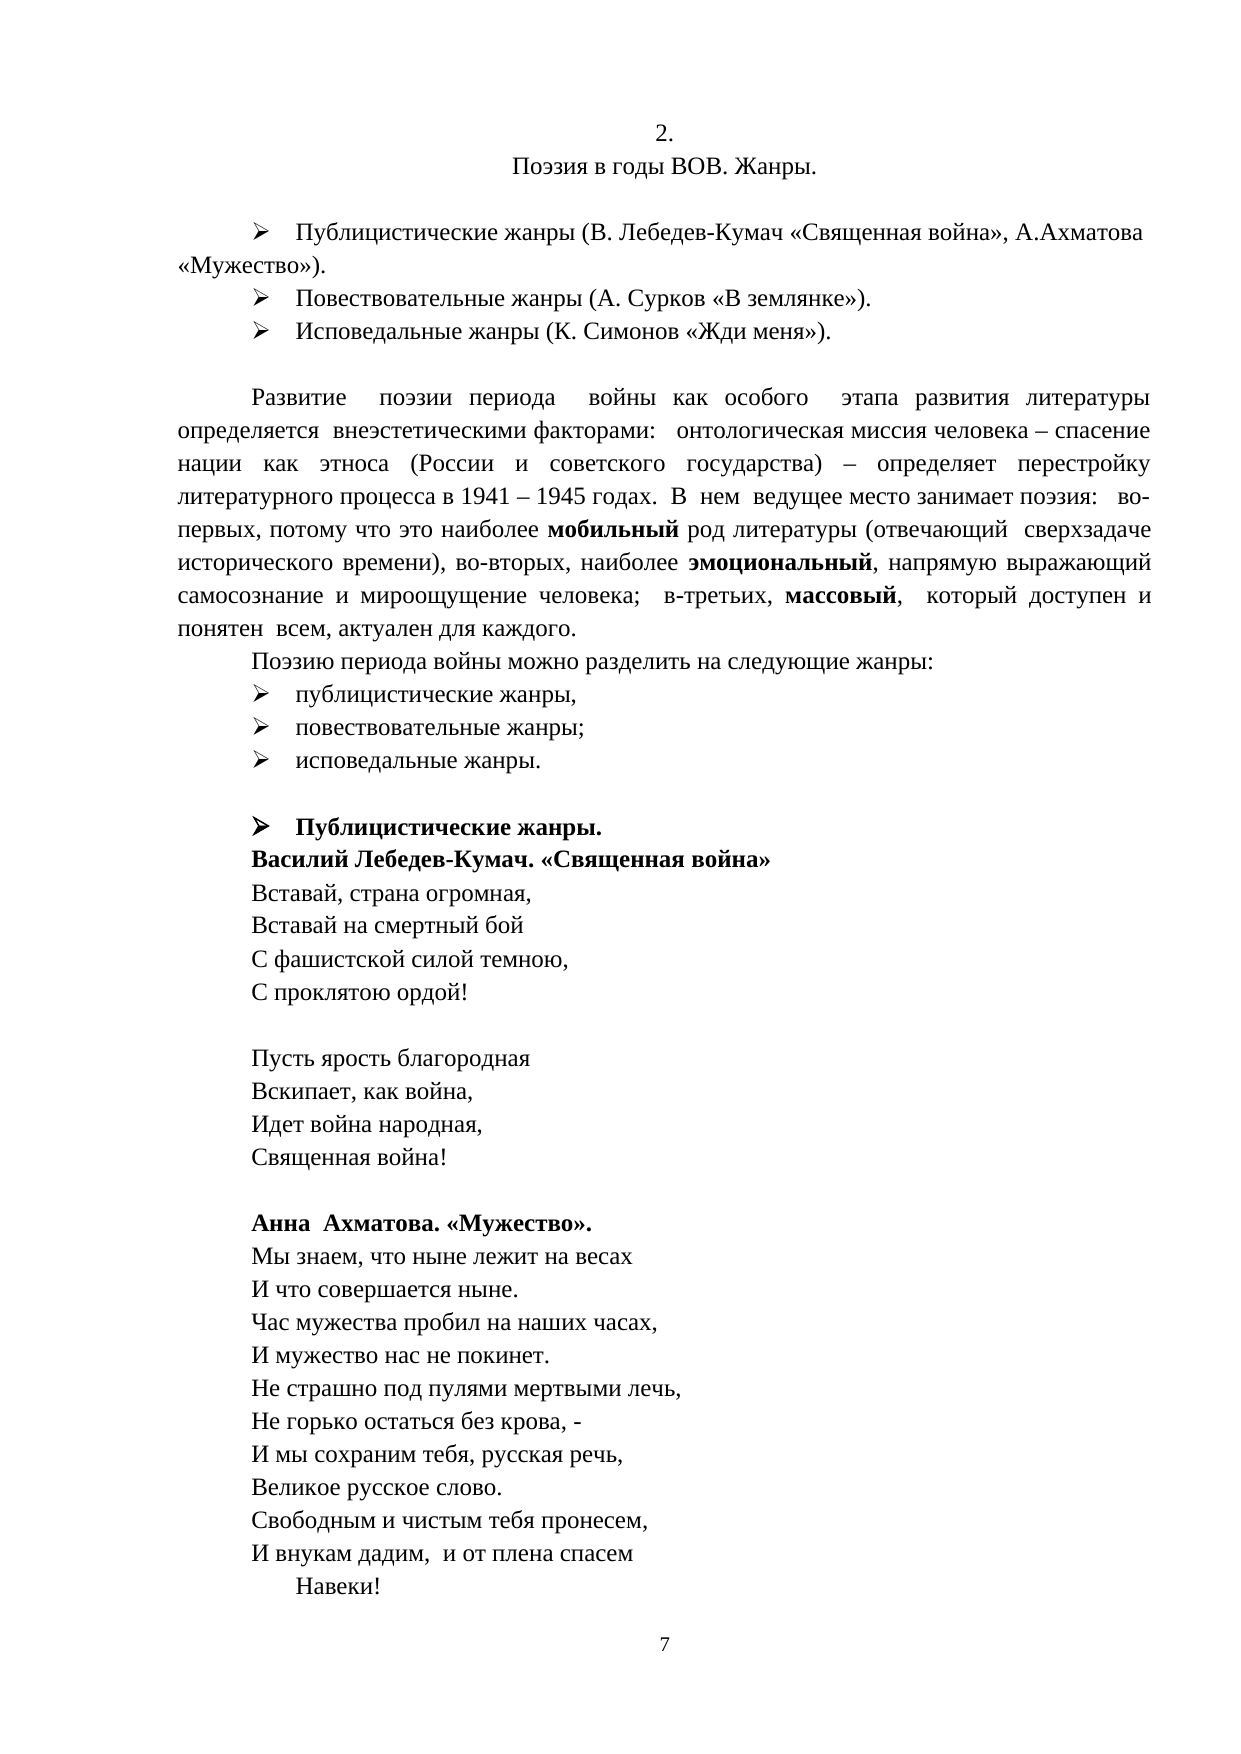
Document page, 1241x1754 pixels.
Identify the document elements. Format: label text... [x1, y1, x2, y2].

list повествовательные жанры; [177, 712, 1152, 741]
text Вставай, страна огромная, [177, 878, 1152, 906]
text Пусть ярость благородная [177, 1043, 1152, 1071]
text Не страшно под пулями мертвыми лечь, [177, 1373, 1152, 1402]
text 2. [177, 118, 1152, 147]
list исповедальные жанры. [177, 746, 1152, 774]
list Публицистические жанры. [177, 812, 1152, 840]
text Василий Лебедев-Кумач. «Священная война» [177, 844, 1152, 873]
text Священная война! [177, 1142, 1152, 1171]
text С фашистской силой темною, [177, 944, 1152, 972]
text Мы знаем, что ныне лежит на весах [177, 1241, 1152, 1269]
list Поэзия в годы ВОВ. Жанры. [177, 151, 1152, 180]
text И внукам дадим, и от плена спасем [177, 1538, 1152, 1567]
list Публицистические жанры (В. Лебедев-Кумач «Священная война», А.Ахматова «Мужество»). [177, 217, 1152, 279]
list публицистические жанры, [177, 679, 1152, 708]
text Анна Ахматова. «Мужество». [177, 1208, 1152, 1237]
text Вскипает, как война, [177, 1076, 1152, 1104]
text Поэзию периода войны можно разделить на следующие жанры: [177, 646, 1152, 675]
text Великое русское слово. [177, 1472, 1152, 1501]
text Свободным и чистым тебя пронесем, [177, 1505, 1152, 1534]
text Час мужества пробил на наших часах, [177, 1307, 1152, 1336]
text Вставай на смертный бой [177, 911, 1152, 939]
text С проклятою ордой! [177, 977, 1152, 1005]
text Не горько остаться без крова, - [177, 1406, 1152, 1435]
text Развитие поэзии периода войны как особого этапа развития литературы определяется внеэстетическими факторами: онтологическая миссия человека – спасение нации как этноса (России и советского государства) – определяет перестройку литературного процесса в 1941 – 1945 годах. В нем ведущее место занимает поэзия: во-первых, потому что это наиболее мобильный род литературы (отвечающий сверхзадаче исторического времени), во-вторых, наиболее эмоциональный, напрямую выражающий самосознание и мироощущение человека; в-третьих, массовый, который доступен и понятен всем, актуален для каждого. [177, 382, 1152, 642]
text И мужество нас не покинет. [177, 1340, 1152, 1369]
list Исповедальные жанры (К. Симонов «Жди меня»). [177, 316, 1152, 345]
text Идет война народная, [177, 1109, 1152, 1137]
text Навеки! [177, 1571, 1152, 1600]
text И мы сохраним тебя, русская речь, [177, 1439, 1152, 1468]
text И что совершается ныне. [177, 1274, 1152, 1303]
list Повествовательные жанры (А. Сурков «В землянке»). [177, 283, 1152, 312]
